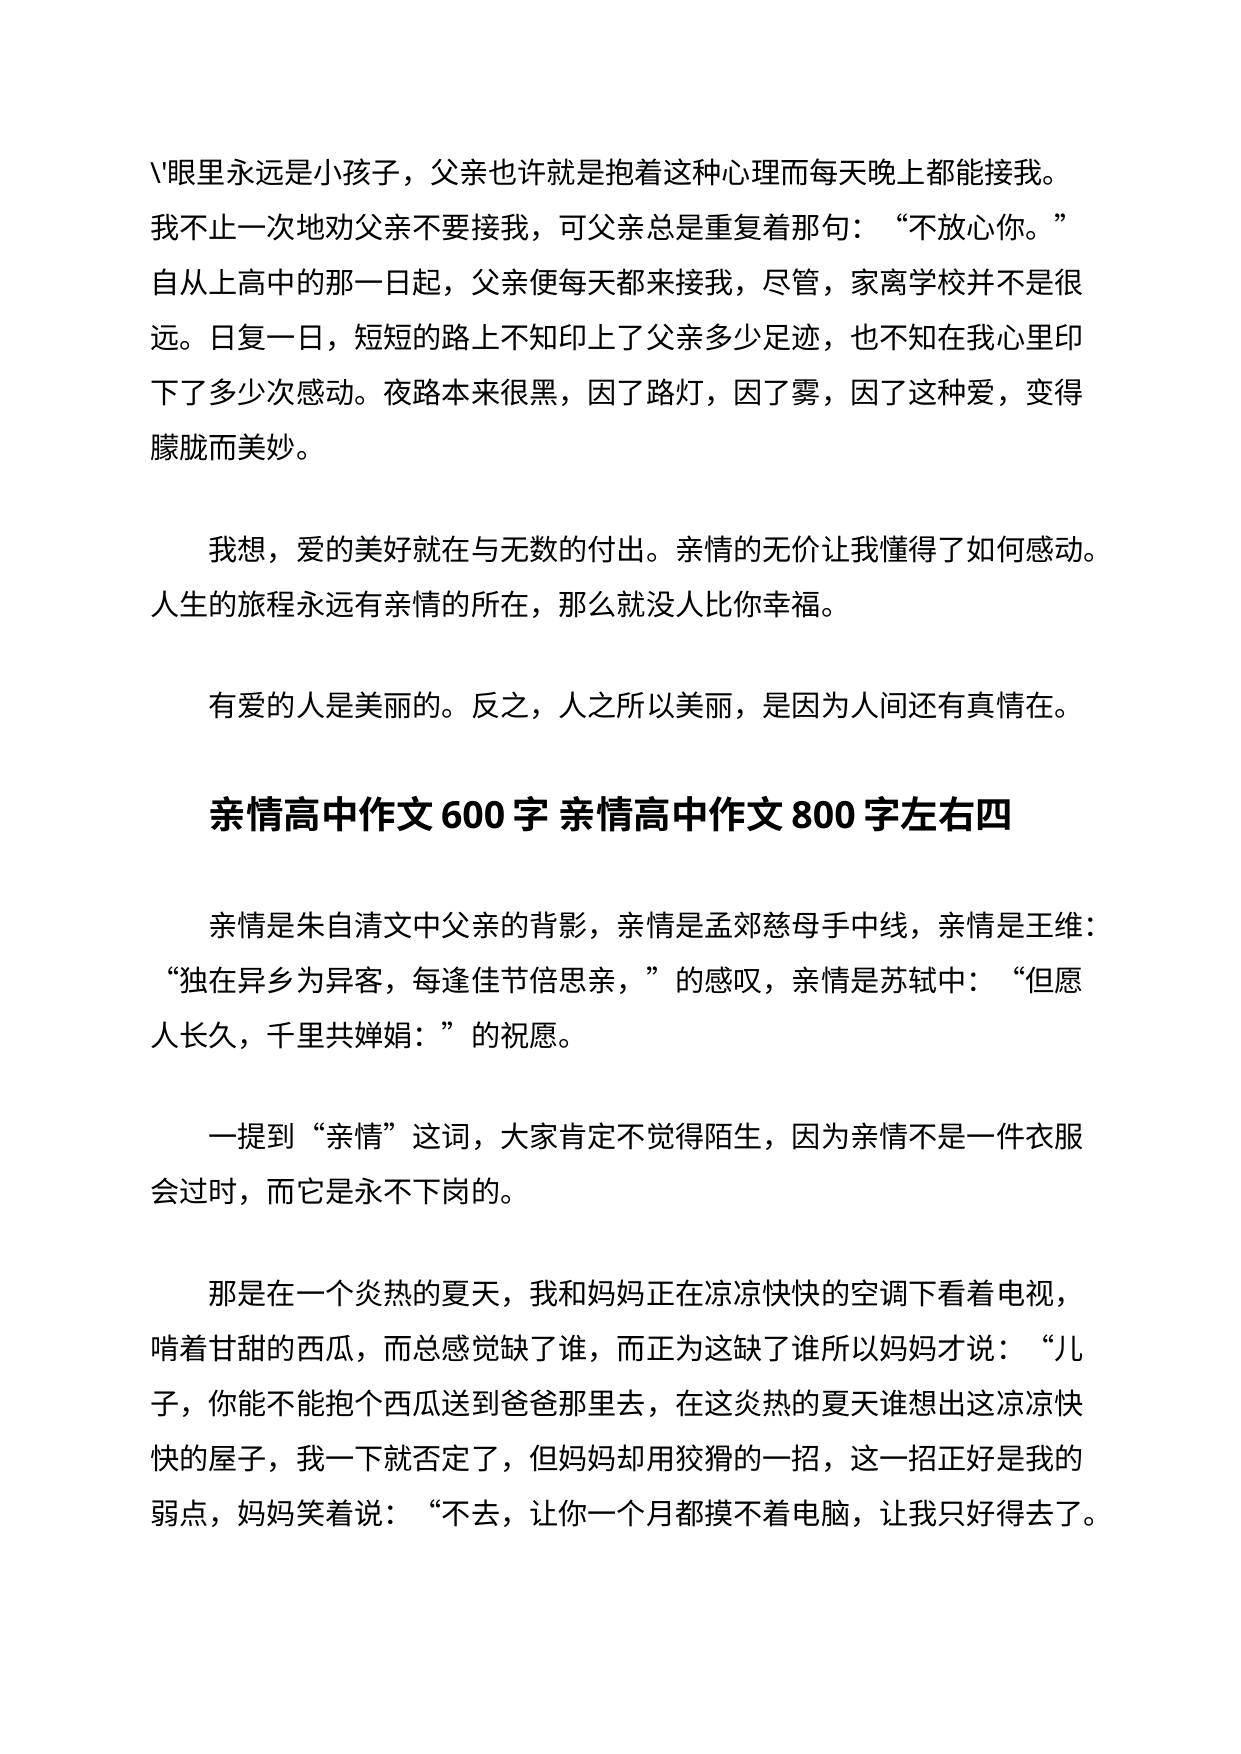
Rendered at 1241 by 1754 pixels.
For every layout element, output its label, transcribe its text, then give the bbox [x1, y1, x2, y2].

text 一提到“亲情”这词，大家肯定不觉得陌生，因为亲情不是一件衣服会过时，而它是永不下岗的。 [150, 1114, 1090, 1211]
text 有爱的人是美丽的。反之，人之所以美丽，是因为人间还有真情在。 [150, 683, 1090, 725]
text 亲情是朱自清文中父亲的背影，亲情是孟郊慈母手中线，亲情是王维：“独在异乡为异客，每逢佳节倍思亲，”的感叹，亲情是苏轼中：“但愿人长久，千里共婵娟：”的祝愿。 [150, 902, 1090, 1054]
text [150, 150, 1090, 467]
text 那是在一个炎热的夏天，我和妈妈正在凉凉快快的空调下看着电视，啃着甘甜的西瓜，而总感觉缺了谁，而正为这缺了谁所以妈妈才说：“儿子，你能不能抱个西瓜送到爸爸那里去，在这炎热的夏天谁想出这凉凉快快的屋子，我一下就否定了，但妈妈却用狡猾的一招，这一招正好是我的弱点，妈妈笑着说：“不去，让你一个月都摸不着电脑，让我只好得去了。 [150, 1271, 1090, 1532]
text 我想，爱的美好就在与无数的付出。亲情的无价让我懂得了如何感动。人生的旅程永远有亲情的所在，那么就没人比你幸福。 [150, 526, 1090, 623]
text 亲情高中作文600字 亲情高中作文800字左右四 [150, 785, 1090, 839]
